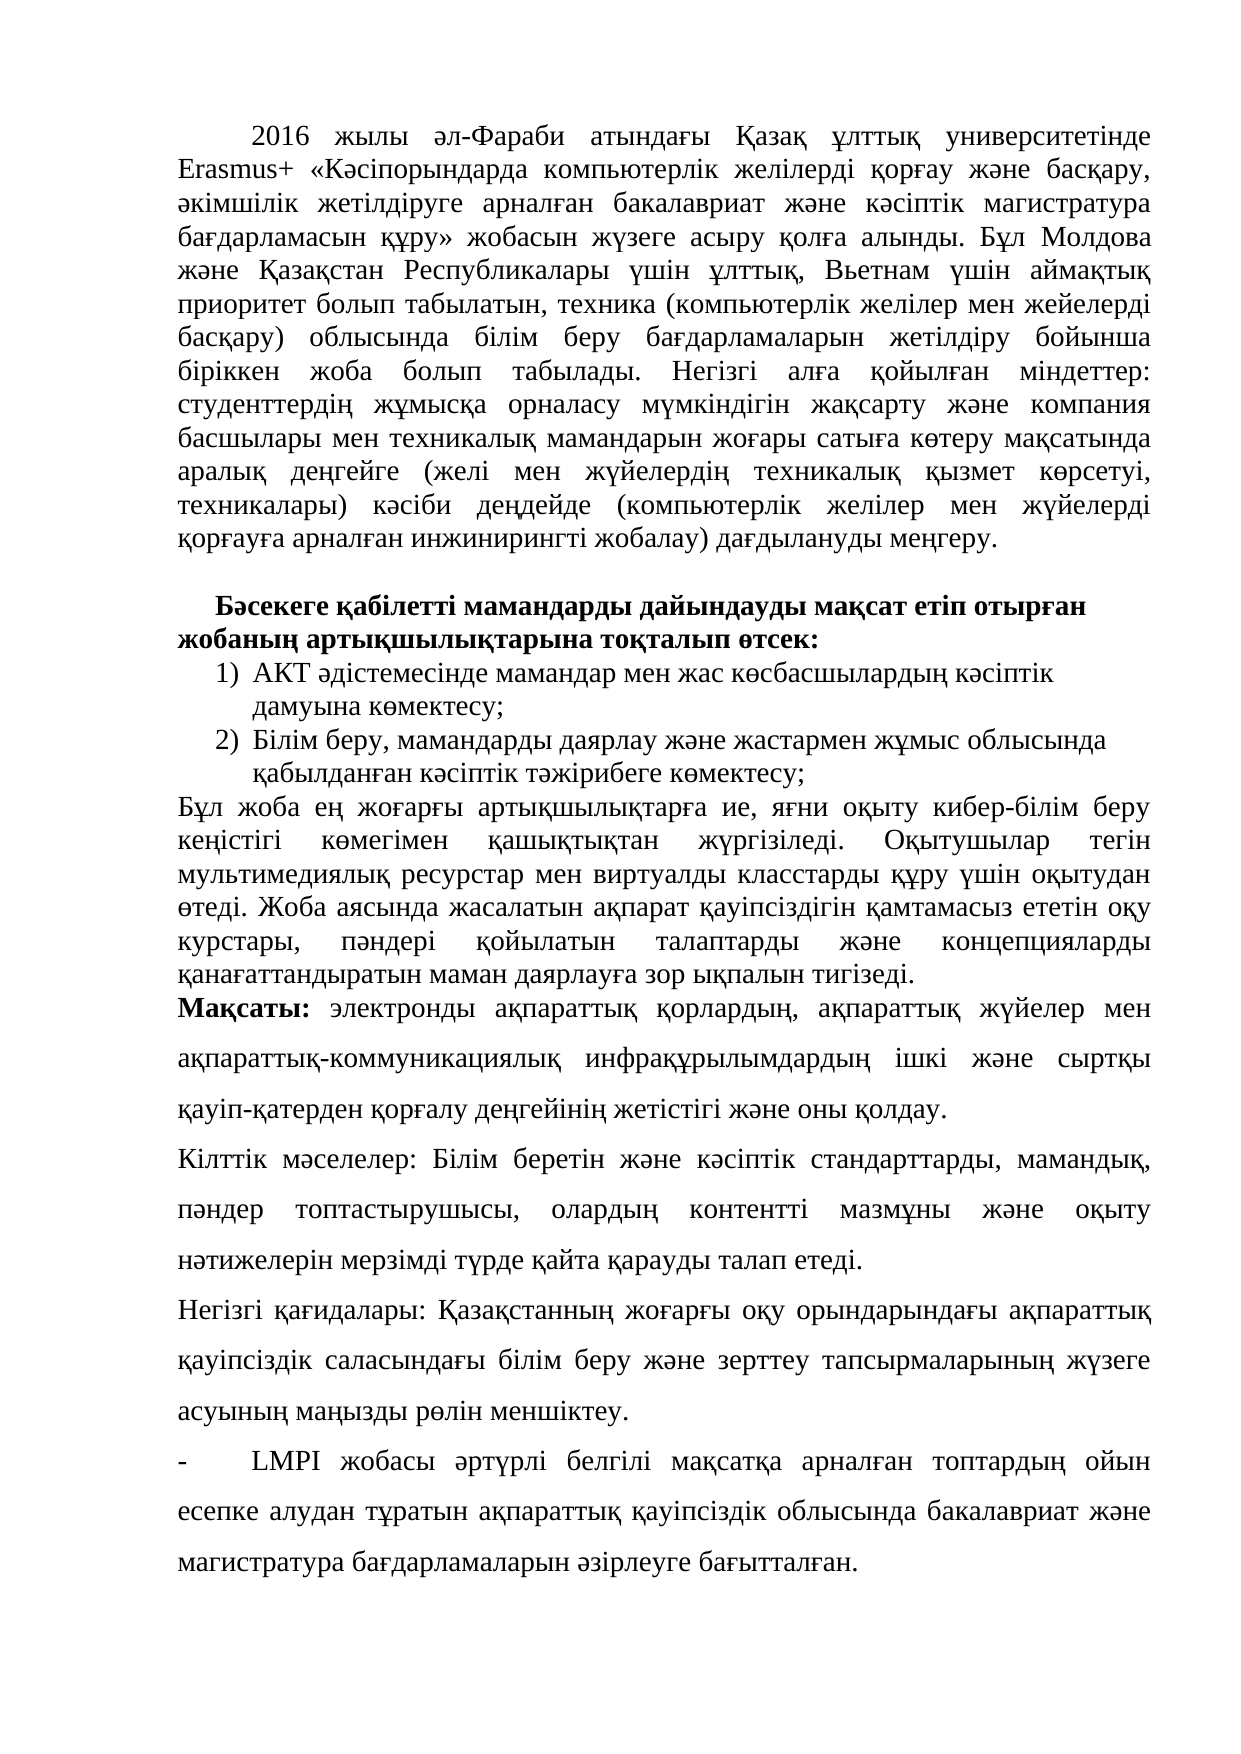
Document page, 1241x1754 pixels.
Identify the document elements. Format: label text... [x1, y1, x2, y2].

text 2016 жылы әл-Фараби атындағы Қазақ ұлттық университетінде Erasmus+ «Кәсіпорындарда компьютерлік желілерді қорғау және басқару, әкімшілік жетілдіруге арналған бакалавриат және кәсіптік магистратура бағдарламасын құру» жобасын жүзеге асыру қолға алынды. Бұл Молдова және Қазақстан Республикалары үшін ұлттық, Вьетнам үшін аймақтық приоритет болып табылатын, техника (компьютерлік желілер мен жейелерді басқару) облысында білім беру бағдарламаларын жетілдіру бойынша біріккен жоба болып табылады. Негізгі алға қойылған міндеттер: студенттердің жұмысқа орналасу мүмкіндігін жақсарту және компания басшылары мен техникалық мамандарын жоғары сатыға көтеру мақсатында аралық деңгейге (желі мен жүйелердің техникалық қызмет көрсетуі, техникалары) кәсіби деңдейде (компьютерлік желілер мен жүйелерді қорғауға арналған инжинирингті жобалау) дағдылануды меңгеру. [177, 386, 1152, 554]
list LMPI жобасы әртүрлі белгілі мақсатқа арналған топтардың ойын есепке алудан тұратын ақпараттық қауіпсіздік облысында бакалавриат және магистратура бағдарламаларын әзірлеуге бағытталған. [177, 1443, 1152, 1577]
text Бәсекеге қабілетті мамандарды дайындауды мақсат етіп отырған жобаның артықшылықтарына тоқталып өтсек: [177, 588, 1152, 655]
text 2016 жылы әл-Фараби атындағы Қазақ ұлттық университетінде Erasmus+ «Кәсіпорындарда компьютерлік желілерді қорғау және басқару, әкімшілік жетілдіруге арналған бакалавриат және кәсіптік магистратура бағдарламасын құру» жобасын жүзеге асыру қолға алынды. Бұл Молдова және Қазақстан Республикалары үшін ұлттық, Вьетнам үшін аймақтық приоритет болып табылатын, техника (компьютерлік желілер мен жейелерді басқару) облысында білім беру бағдарламаларын жетілдіру бойынша біріккен жоба болып табылады. Негізгі алға қойылған міндеттер: студенттердің жұмысқа орналасу мүмкіндігін жақсарту және компания басшылары мен техникалық мамандарын жоғары сатыға көтеру мақсатында аралық деңгейге (желі мен жүйелердің техникалық қызмет көрсетуі, техникалары) кәсіби деңдейде (компьютерлік желілер мен жүйелерді қорғауға арналған инжинирингті жобалау) дағдылануды меңгеру. [177, 118, 1152, 252]
list Білім беру, мамандарды даярлау және жастармен жұмыс облысында қабылданған кәсіптік тәжірибеге көмектесу; [215, 722, 1152, 789]
text Мақсаты: электронды ақпараттық қорлардың, ақпараттық жүйелер мен ақпараттық-коммуникациялық инфрақұрылымдардың ішкі және сыртқы қауіп-қатерден қорғалу деңгейінің жетістігі және оны қолдау. [177, 990, 1152, 1124]
list АКТ әдістемесінде мамандар мен жас көсбасшылардың кәсіптік дамуына көмектесу; [215, 655, 1152, 722]
text Кілттік мәселелер: Білім беретін және кәсіптік стандарттарды, мамандық, пәндер топтастырушысы, олардың контентті мазмұны және оқыту нәтижелерін мерзімді түрде қайта қарауды талап етеді. [177, 1141, 1152, 1275]
text Негізгі қағидалары: Қазақстанның жоғарғы оқу орындарындағы ақпараттық қауіпсіздік саласындағы білім беру және зерттеу тапсырмаларының жүзеге асуының маңызды рөлін меншіктеу. [177, 1292, 1152, 1426]
text Бұл жоба ең жоғарғы артықшылықтарға ие, яғни оқыту кибер-білім беру кеңістігі көмегімен қашықтықтан жүргізіледі. Оқытушылар тегін мультимедиялық ресурстар мен виртуалды класстарды құру үшін оқытудан өтеді. Жоба аясында жасалатын ақпарат қауіпсіздігін қамтамасыз ететін оқу курстары, пәндері қойылатын талаптарды және концепцияларды қанағаттандыратын маман даярлауға зор ықпалын тигізеді. [177, 789, 1152, 990]
